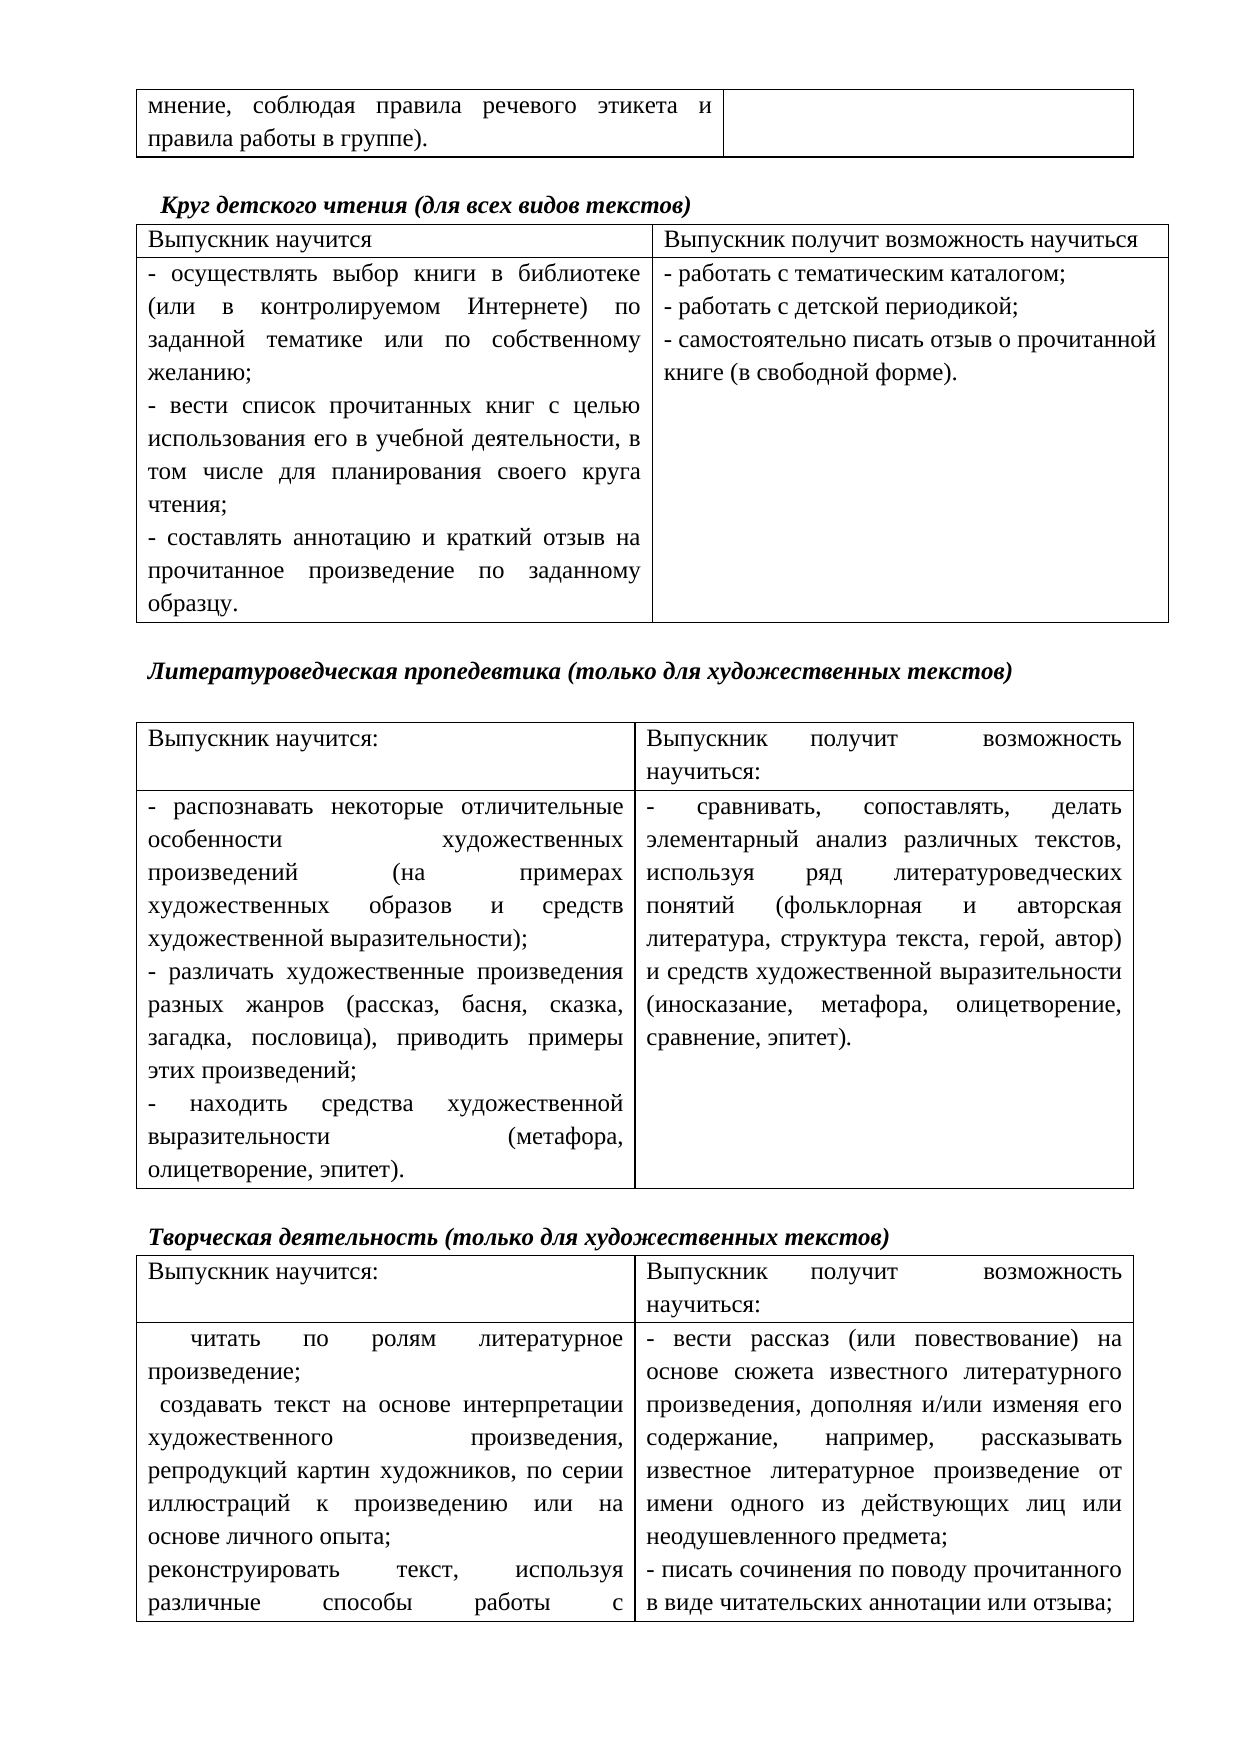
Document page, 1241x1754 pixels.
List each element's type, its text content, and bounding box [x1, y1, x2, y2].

text Литературоведческая пропедевтика (только для художественных текстов) [148, 656, 1196, 685]
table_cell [636, 1323, 1133, 1621]
table_header Выпускник научится: [137, 1256, 634, 1322]
text Круг детского чтения (для всех видов текстов) [148, 191, 1196, 219]
table_header Выпускник научится: [137, 723, 634, 790]
table_cell - осуществлять выбор книги в библиотеке (или в контролируемом Интернете) по заданной тематике или по собственному желанию; - вести список прочитанных книг с целью использования его в учебной деятельности, в том числе для планирования своего круга чтения; - составлять аннотацию и краткий отзыв на прочитанное произведение по заданному образцу. [137, 258, 652, 622]
table_header Выпускник получит возможность научиться [653, 225, 1168, 257]
table_cell - сравнивать, сопоставлять, делать элементарный анализ различных текстов, используя ряд литературоведческих понятий (фольклорная и авторская литература, структура текста, герой, автор) и средств художественной выразительности (иносказание, метафора, олицетворение, сравнение, эпитет). [636, 791, 1133, 1188]
text Творческая деятельность (только для художественных текстов) [148, 1222, 1196, 1251]
table_header Выпускник получит возможность научиться: [636, 723, 1133, 790]
table_cell - распознавать некоторые отличительные особенности художественных произведений (на примерах художественных образов и средств художественной выразительности); - различать художественные произведения разных жанров (рассказ, басня, сказка, загадка, пословица), приводить примеры этих произведений; - находить средства художественной выразительности (метафора, олицетворение, эпитет). [137, 791, 634, 1188]
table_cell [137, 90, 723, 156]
table_cell - работать с тематическим каталогом; - работать с детской периодикой; - самостоятельно писать отзыв о прочитанной книге (в свободной форме). [653, 258, 1168, 622]
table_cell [724, 90, 1133, 156]
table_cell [137, 1323, 634, 1621]
table_header Выпускник получит возможность научиться: [636, 1256, 1133, 1322]
table_header Выпускник научится [137, 225, 652, 257]
